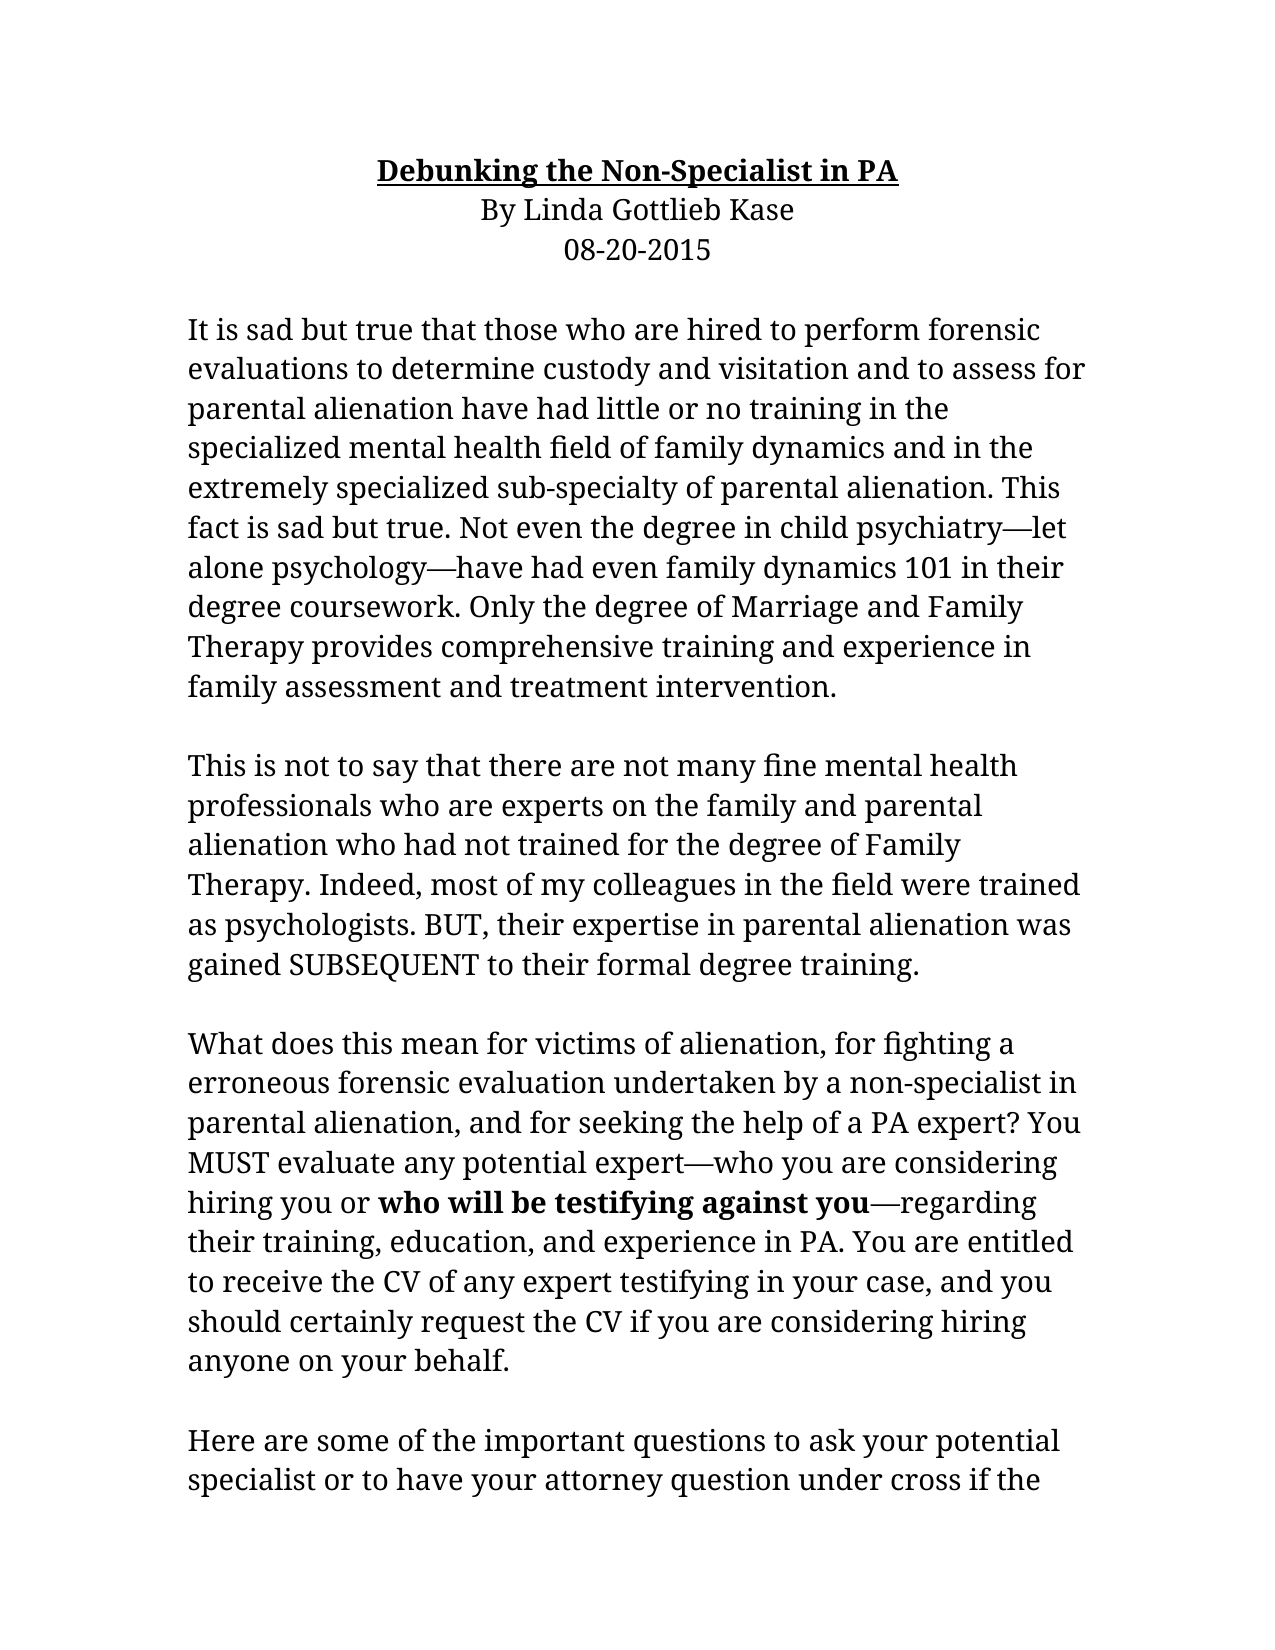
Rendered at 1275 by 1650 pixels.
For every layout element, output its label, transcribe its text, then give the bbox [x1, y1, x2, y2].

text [187, 1420, 1087, 1499]
text Debunking the Non-Specialist in PA [187, 150, 1087, 190]
text What does this mean for victims of alienation, for fighting a erroneous forensic evaluation undertaken by a non-specialist in parental alienation, and for seeking the help of a PA expert? You MUST evaluate any potential expert—who you are considering hiring you or who will be testifying against you—regarding their training, education, and experience in PA. You are entitled to receive the CV of any expert testifying in your case, and you should certainly request the CV if you are considering hiring anyone on your behalf. [187, 1023, 1087, 1380]
text This is not to say that there are not many fine mental health professionals who are experts on the family and parental alienation who had not trained for the degree of Family Therapy. Indeed, most of my colleagues in the field were trained as psychologists. BUT, their expertise in parental alienation was gained SUBSEQUENT to their formal degree training. [187, 745, 1087, 983]
text It is sad but true that those who are hired to perform forensic evaluations to determine custody and visitation and to assess for parental alienation have had little or no training in the specialized mental health field of family dynamics and in the extremely specialized sub-specialty of parental alienation. This fact is sad but true. Not even the degree in child psychiatry—let alone psychology—have had even family dynamics 101 in their degree coursework. Only the degree of Marriage and Family Therapy provides comprehensive training and experience in family assessment and treatment intervention. [187, 309, 1087, 706]
text By Linda Gottlieb Kase [187, 190, 1087, 229]
text 08-20-2015 [187, 229, 1087, 269]
